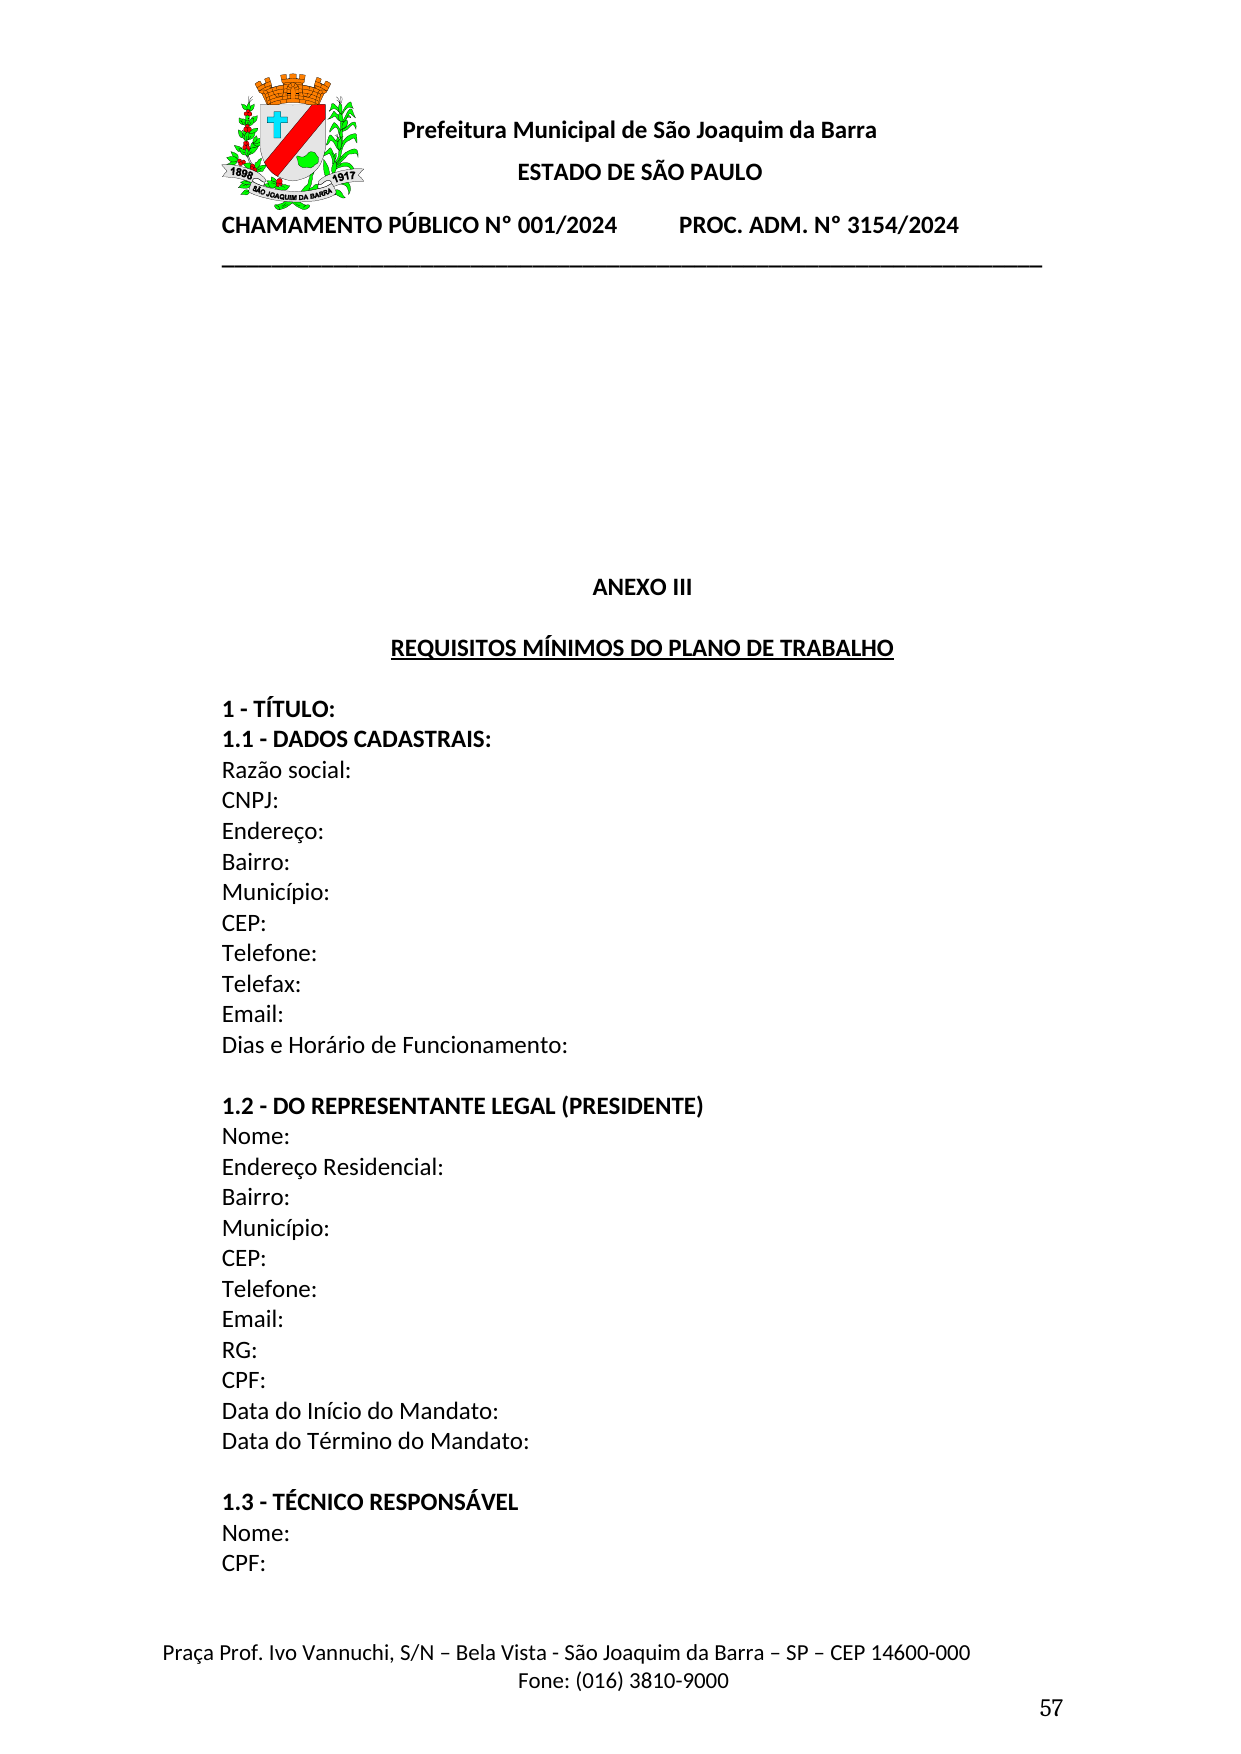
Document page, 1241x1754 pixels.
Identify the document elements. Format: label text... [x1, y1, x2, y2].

text Município: [222, 876, 1093, 907]
text Razão social: [222, 754, 1063, 784]
text CPF: [222, 1548, 1093, 1578]
text CEP: [222, 907, 1093, 937]
text Dias e Horário de Funcionamento: [222, 1029, 1093, 1059]
text Bairro: [222, 846, 1063, 876]
text Telefone: [222, 1273, 1063, 1303]
text RG: [222, 1334, 1063, 1364]
text Data do Início do Mandato: [222, 1395, 1063, 1426]
text Nome: [222, 1120, 1063, 1151]
text CNPJ: [222, 784, 1063, 815]
text Nome: [222, 1517, 1093, 1548]
text 1 - TÍTULO: [222, 693, 1063, 723]
text 1.2 - DO REPRESENTANTE LEGAL (PRESIDENTE) [222, 1090, 1093, 1120]
text Endereço Residencial: [222, 1151, 1063, 1181]
text Bairro: [222, 1181, 1063, 1212]
text REQUISITOS MÍNIMOS DO PLANO DE TRABALHO [222, 632, 1063, 662]
text Email: [222, 998, 1093, 1029]
text 1.3 - TÉCNICO RESPONSÁVEL [222, 1487, 1093, 1517]
text Email: [222, 1303, 1063, 1334]
text ANEXO III [222, 571, 1063, 601]
text Data do Término do Mandato: [222, 1426, 1093, 1456]
text Telefax: [222, 968, 1093, 998]
text Endereço: [222, 815, 1063, 846]
text 1.1 - DADOS CADASTRAIS: [222, 723, 1063, 754]
text Município: [222, 1212, 1063, 1242]
text Telefone: [222, 937, 1093, 968]
text CEP: [222, 1242, 1063, 1273]
text CPF: [222, 1364, 1063, 1395]
